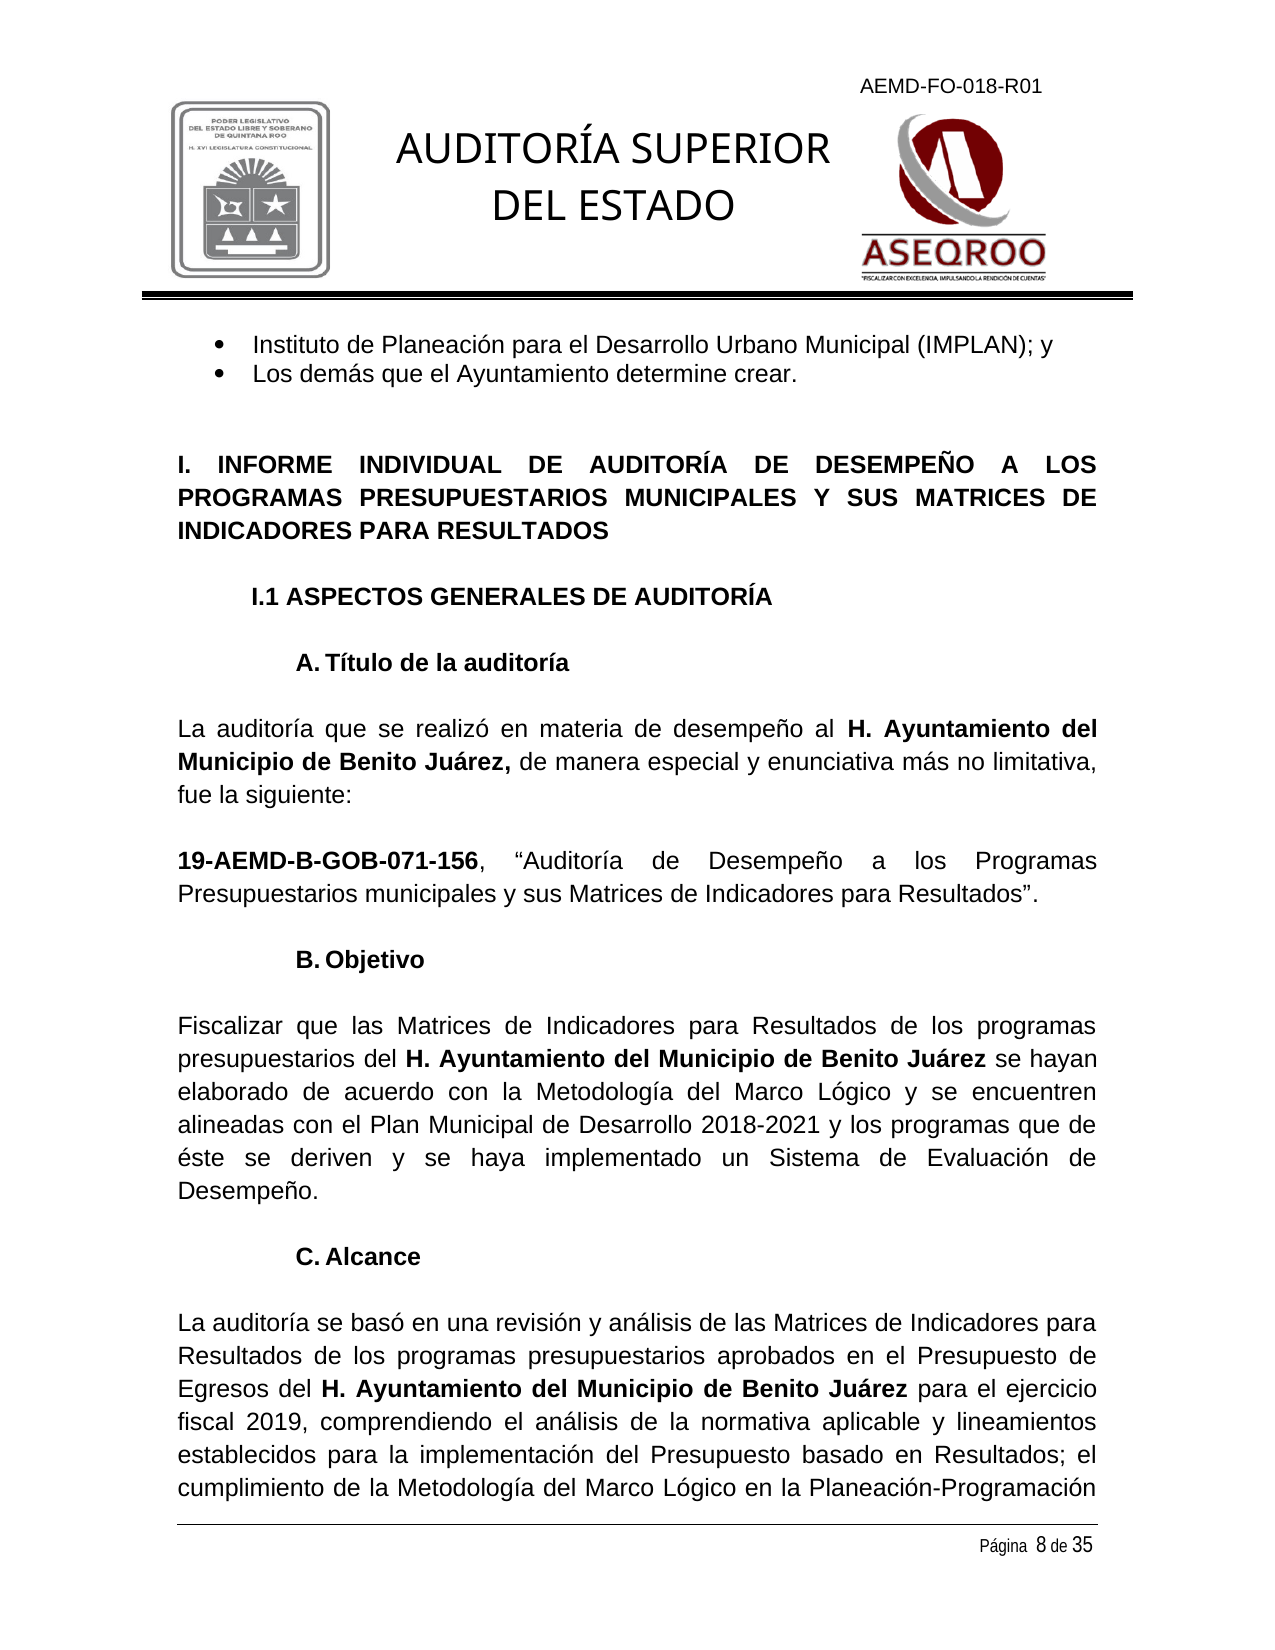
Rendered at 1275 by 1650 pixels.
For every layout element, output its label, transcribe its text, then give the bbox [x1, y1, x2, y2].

list Alcance [295, 1242, 1098, 1271]
text La auditoría que se realizó en materia de desempeño al H. Ayuntamiento del Municipio de Benito Juárez, de manera especial y enunciativa más no limitativa, fue la siguiente: [177, 714, 1098, 808]
list Objetivo [295, 945, 1098, 974]
text Fiscalizar que las Matrices de Indicadores para Resultados de los programas presupuestarios del H. Ayuntamiento del Municipio de Benito Juárez se hayan elaborado de acuerdo con la Metodología del Marco Lógico y se encuentren alineadas con el Plan Municipal de Desarrollo 2018-2021 y los programas que de éste se deriven y se haya implementado un Sistema de Evaluación de Desempeño. [177, 1011, 1098, 1205]
list Título de la auditoría [295, 648, 1098, 676]
picture [861, 114, 1046, 281]
text 19-AEMD-B-GOB-071-156, “Auditoría de Desempeño a los Programas Presupuestarios municipales y sus Matrices de Indicadores para Resultados”. [177, 846, 1098, 908]
list Instituto de Planeación para el Desarrollo Urbano Municipal (IMPLAN); y [215, 330, 1098, 359]
text I.1 ASPECTOS GENERALES DE AUDITORÍA [251, 582, 1098, 610]
text I. INFORME INDIVIDUAL DE AUDITORÍA DE DESEMPEÑO A LOS PROGRAMAS PRESUPUESTARIOS MUNICIPALES Y SUS MATRICES DE INDICADORES PARA RESULTADOS [177, 449, 1098, 544]
list Los demás que el Ayuntamiento determine crear. [215, 359, 1098, 388]
picture [167, 98, 331, 279]
